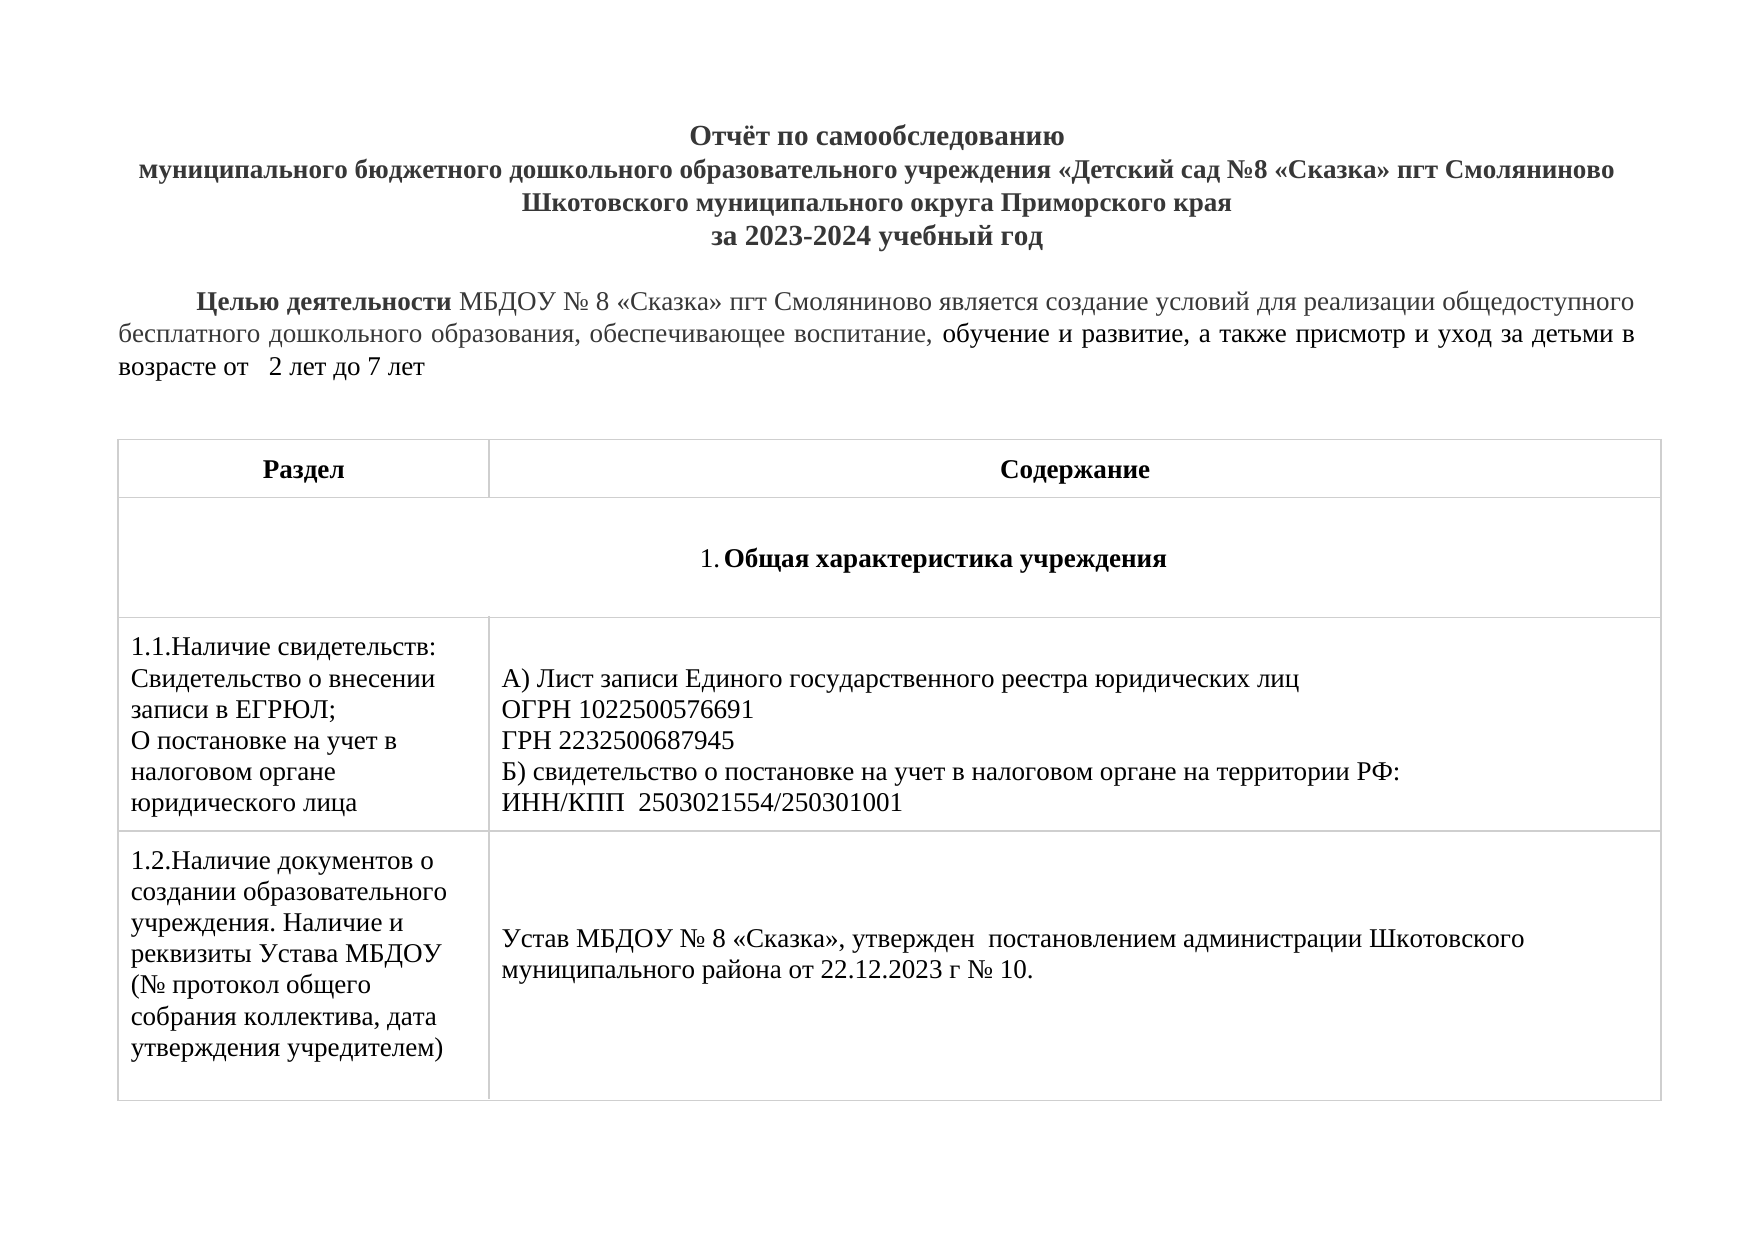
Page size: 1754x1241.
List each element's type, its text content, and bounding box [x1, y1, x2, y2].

text Целью деятельности МБДОУ № 8 «Сказка» пгт Смоляниново является создание условий для реализации общедоступного бесплатного дошкольного образования, обеспечивающее воспитание, обучение и развитие, а также присмотр и уход за детьми в возрасте от 2 лет до 7 лет [118, 284, 1636, 381]
text Отчёт по самообследованию [118, 118, 1636, 152]
table_cell А) Лист записи Единого государственного реестра юридических лиц ОГРН 1022500576691 ГРН 2232500687945 Б) свидетельство о постановке на учет в налоговом органе на территории РФ: ИНН/КПП 2503021554/250301001 [490, 618, 1660, 830]
table_header Раздел [119, 440, 488, 496]
table_cell Общая характеристика учреждения [119, 498, 1660, 616]
table_header Содержание [490, 440, 1660, 496]
text муниципального бюджетного дошкольного образовательного учреждения «Детский сад №8 «Сказка» пгт Смоляниново Шкотовского муниципального округа Приморского края [118, 152, 1636, 218]
text за 2023-2024 учебный год [118, 218, 1636, 251]
table_cell 1.2.Наличие документов о создании образовательного учреждения. Наличие и реквизиты Устава МБДОУ (№ протокол общего собрания коллектива, дата утверждения учредителем) [119, 832, 488, 1099]
table_cell Устав МБДОУ № 8 «Сказка», утвержден постановлением администрации Шкотовского муниципального района от 22.12.2023 г № 10. [490, 832, 1660, 1099]
table_cell 1.1.Наличие свидетельств: Свидетельство о внесении записи в ЕГРЮЛ; О постановке на учет в налоговом органе юридического лица [119, 618, 488, 830]
